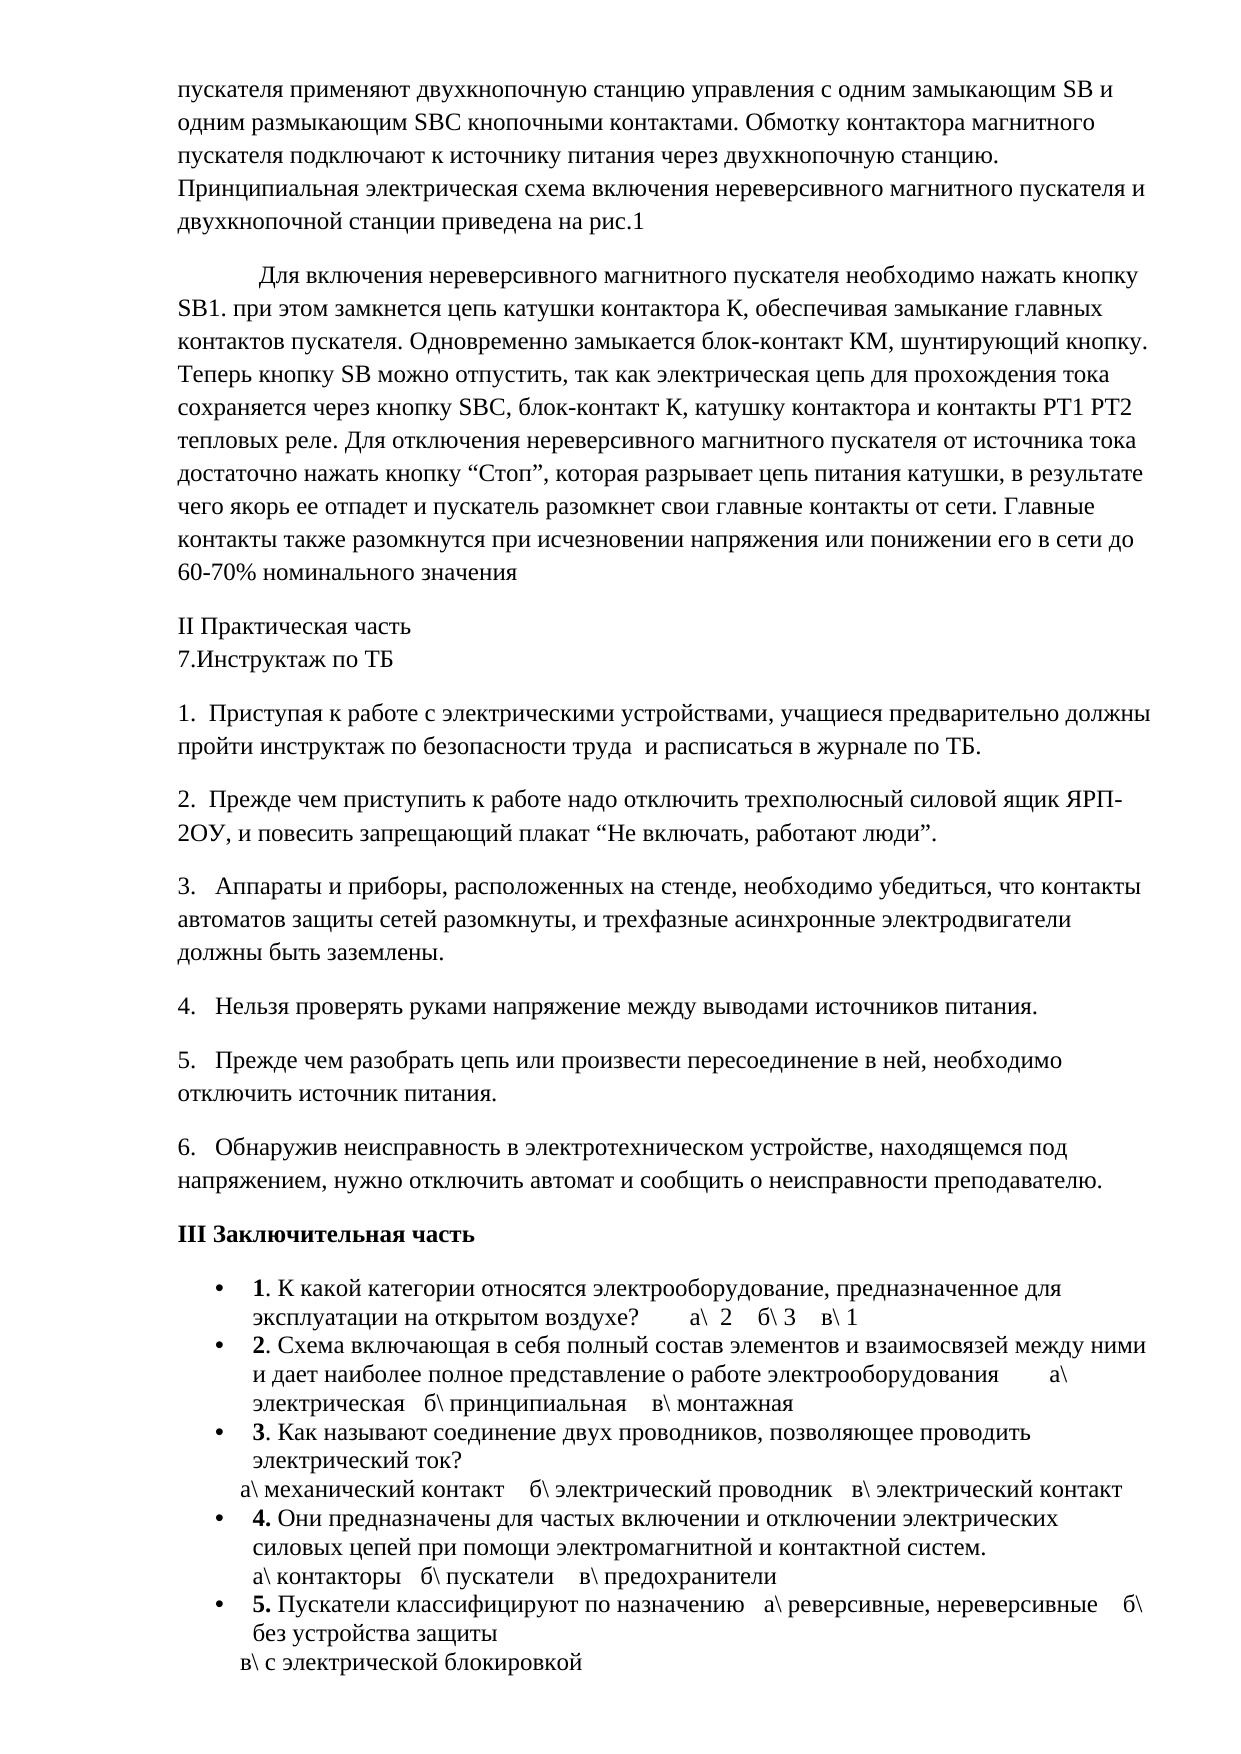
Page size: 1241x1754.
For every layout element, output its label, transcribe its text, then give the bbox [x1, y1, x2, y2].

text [177, 74, 1152, 235]
text 3. Аппараты и приборы, расположенных на стенде, необходимо убедиться, что контакты автоматов защиты сетей разомкнуты, и трехфазные асинхронные электродвигатели должны быть заземлены. [177, 871, 1152, 966]
text 4. Нельзя проверять руками напряжение между выводами источников питания. [177, 991, 1152, 1020]
list 1. К какой категории относятся электрооборудование, предназначенное для эксплуатации на открытом воздухе? а\ 2 б\ 3 в\ 1 [215, 1273, 1152, 1330]
list 2. Схема включающая в себя полный состав элементов и взаимосвязей между ними и дает наиболее полное представление о работе электрооборудования а\ электрическая б\ принципиальная в\ монтажная [215, 1330, 1152, 1417]
text III Заключительная часть [177, 1219, 1152, 1248]
list 3. Как называют соединение двух проводников, позволяющее проводить электрический ток? [215, 1417, 1152, 1474]
text 2. Прежде чем приступить к работе надо отключить трехполюсный силовой ящик ЯРП-2ОУ, и повесить запрещающий плакат “Не включать, работают люди”. [177, 784, 1152, 846]
text в\ с электрической блокировкой [177, 1647, 1152, 1676]
list 4. Они предназначены для частых включении и отключении электрических силовых цепей при помощи электромагнитной и контактной систем. а\ контакторы б\ пускатели в\ предохранители [215, 1503, 1152, 1589]
text II Практическая часть 7.Инструктаж по ТБ [177, 611, 1152, 673]
text Для включения нереверсивного магнитного пускателя необходимо нажать кнопку SB1. при этом замкнется цепь катушки контактора К, обеспечивая замыкание главных контактов пускателя. Одновременно замыкается блок-контакт КМ, шунтирующий кнопку. Теперь кнопку SB можно отпустить, так как электрическая цепь для прохождения тока сохраняется через кнопку SBС, блок-контакт К, катушку контактора и контакты РТ1 РТ2 тепловых реле. Для отключения нереверсивного магнитного пускателя от источника тока достаточно нажать кнопку “Стоп”, которая разрывает цепь питания катушки, в результате чего якорь ее отпадет и пускатель разомкнет свои главные контакты от сети. Главные контакты также разомкнутся при исчезновении напряжения или понижении его в сети до 60-70% номинального значения [177, 260, 1152, 586]
text 6. Обнаружив неисправность в электротехническом устройстве, находящемся под напряжением, нужно отключить автомат и сообщить о неисправности преподавателю. [177, 1132, 1152, 1194]
text 1. Приступая к работе с электрическими устройствами, учащиеся предварительно должны пройти инструктаж по безопасности труда и расписаться в журнале по ТБ. [177, 698, 1152, 759]
text а\ механический контакт б\ электрический проводник в\ электрический контакт [177, 1474, 1152, 1503]
text 5. Прежде чем разобрать цепь или произвести пересоединение в ней, необходимо отключить источник питания. [177, 1045, 1152, 1107]
list 5. Пускатели классифицируют по назначению а\ реверсивные, нереверсивные б\ без устройства защиты [215, 1589, 1152, 1647]
